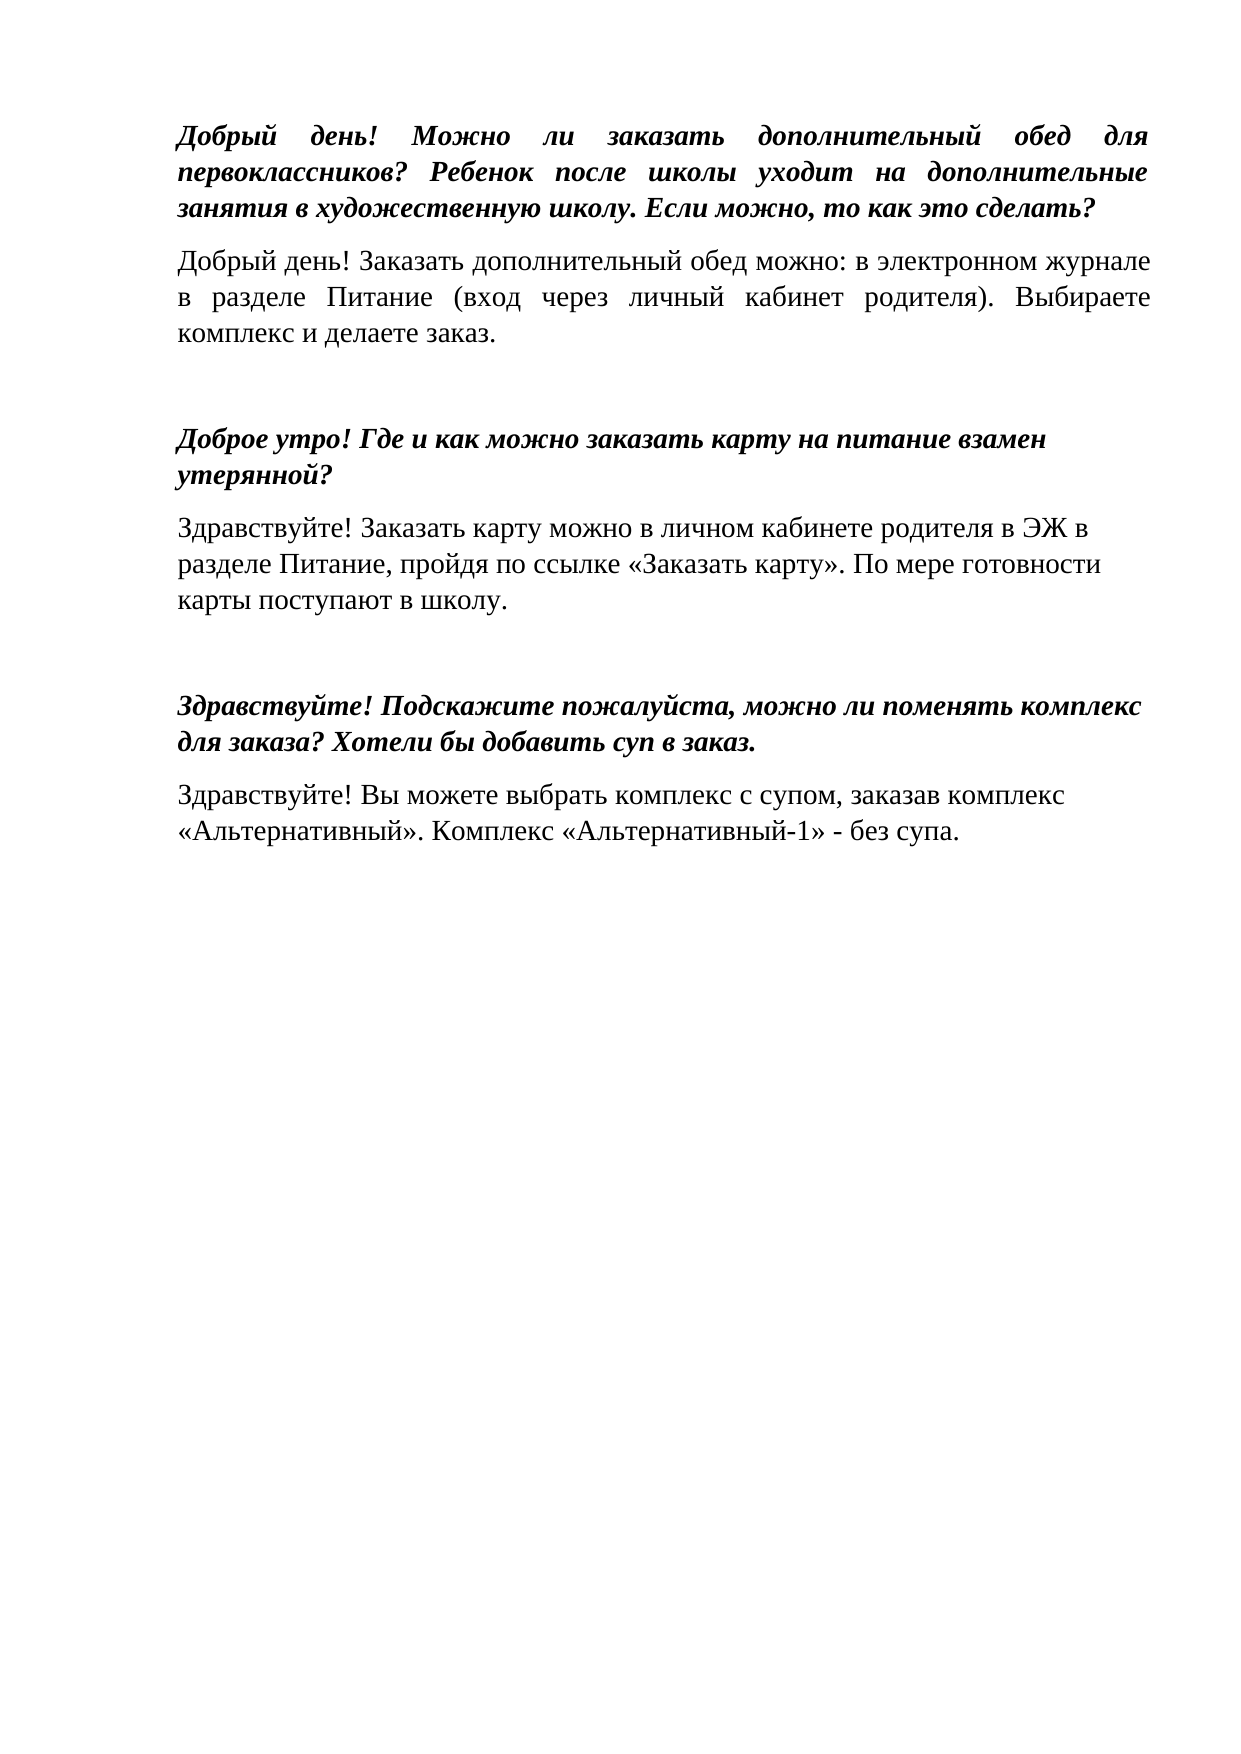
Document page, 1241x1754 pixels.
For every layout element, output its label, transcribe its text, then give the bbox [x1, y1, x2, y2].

text Здравствуйте! Вы можете выбрать комплекс с супом, заказав комплекс «Альтернативный». Комплекс «Альтернативный-1» - без супа. [177, 777, 1152, 847]
text Доброе утро! Где и как можно заказать карту на питание взамен утерянной? [177, 421, 1152, 491]
text Добрый день! Заказать дополнительный обед можно: в электронном журнале в разделе Питание (вход через личный кабинет родителя). Выбираете комплекс и делаете заказ. [177, 243, 1152, 349]
text Добрый день! Можно ли заказать дополнительный обед для первоклассников? Ребенок после школы уходит на дополнительные занятия в художественную школу. Если можно, то как это сделать? [177, 118, 1152, 224]
text Здравствуйте! Заказать карту можно в личном кабинете родителя в ЭЖ в разделе Питание, пройдя по ссылке «Заказать карту». По мере готовности карты поступают в школу. [177, 510, 1152, 616]
text Здравствуйте! Подскажите пожалуйста, можно ли поменять комплекс для заказа? Хотели бы добавить суп в заказ. [177, 688, 1152, 758]
